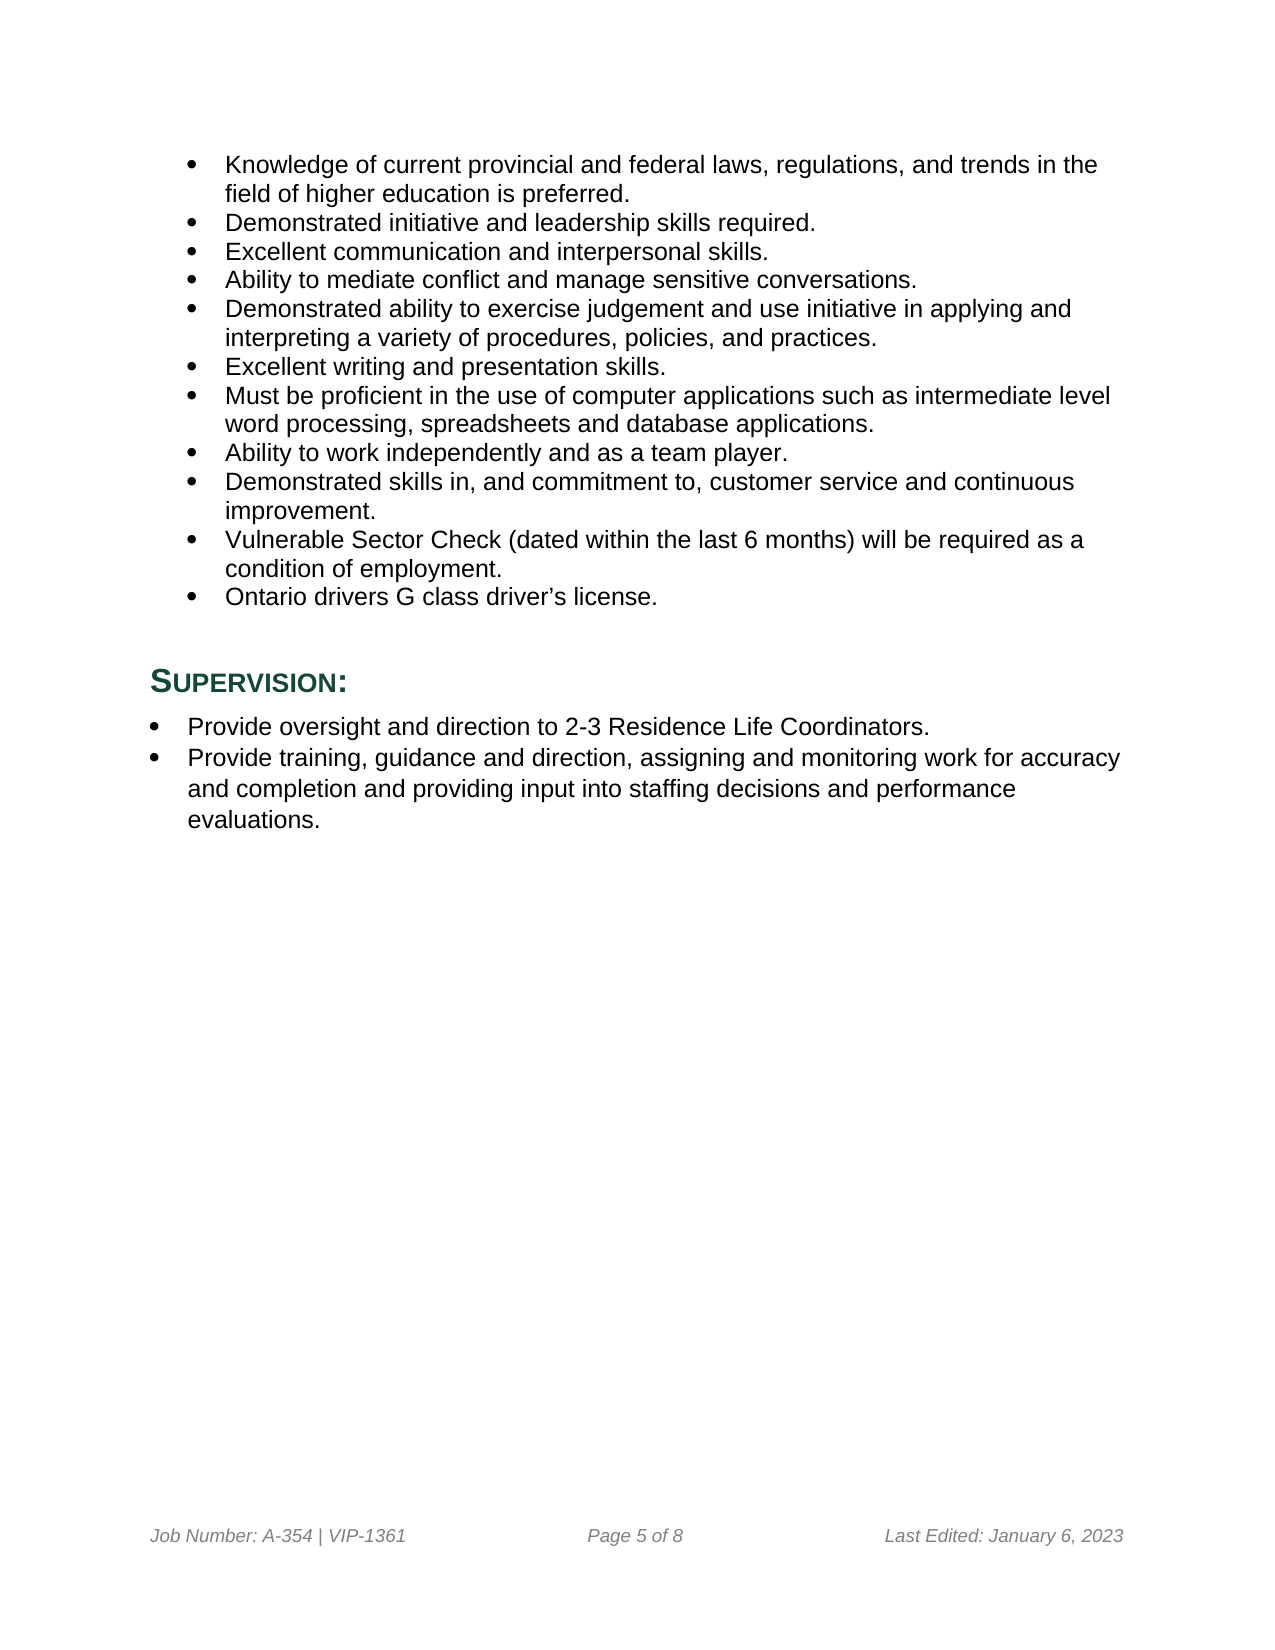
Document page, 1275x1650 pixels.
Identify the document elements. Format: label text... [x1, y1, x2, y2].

list Excellent writing and presentation skills. [187, 352, 1125, 381]
list Demonstrated skills in, and commitment to, customer service and continuous improvement. [187, 467, 1125, 525]
list Must be proficient in the use of computer applications such as intermediate level word processing, spreadsheets and database applications. [187, 381, 1125, 438]
list Provide training, guidance and direction, assigning and monitoring work for accuracy and completion and providing input into staffing decisions and performance evaluations. [150, 743, 1125, 834]
list Excellent communication and interpersonal skills. [187, 236, 1125, 265]
list Knowledge of current provincial and federal laws, regulations, and trends in the field of higher education is preferred. [187, 150, 1125, 208]
list Demonstrated ability to exercise judgement and use initiative in applying and interpreting a variety of procedures, policies, and practices. [187, 294, 1125, 352]
subtitle Supervision: [150, 661, 1125, 699]
list Ontario drivers G class driver’s license. [187, 582, 1125, 611]
list Ability to mediate conflict and manage sensitive conversations. [187, 265, 1125, 294]
list Vulnerable Sector Check (dated within the last 6 months) will be required as a condition of employment. [187, 525, 1125, 582]
list Provide oversight and direction to 2-3 Residence Life Coordinators. [150, 712, 1125, 741]
list Ability to work independently and as a team player. [187, 438, 1125, 467]
list Demonstrated initiative and leadership skills required. [187, 208, 1125, 236]
